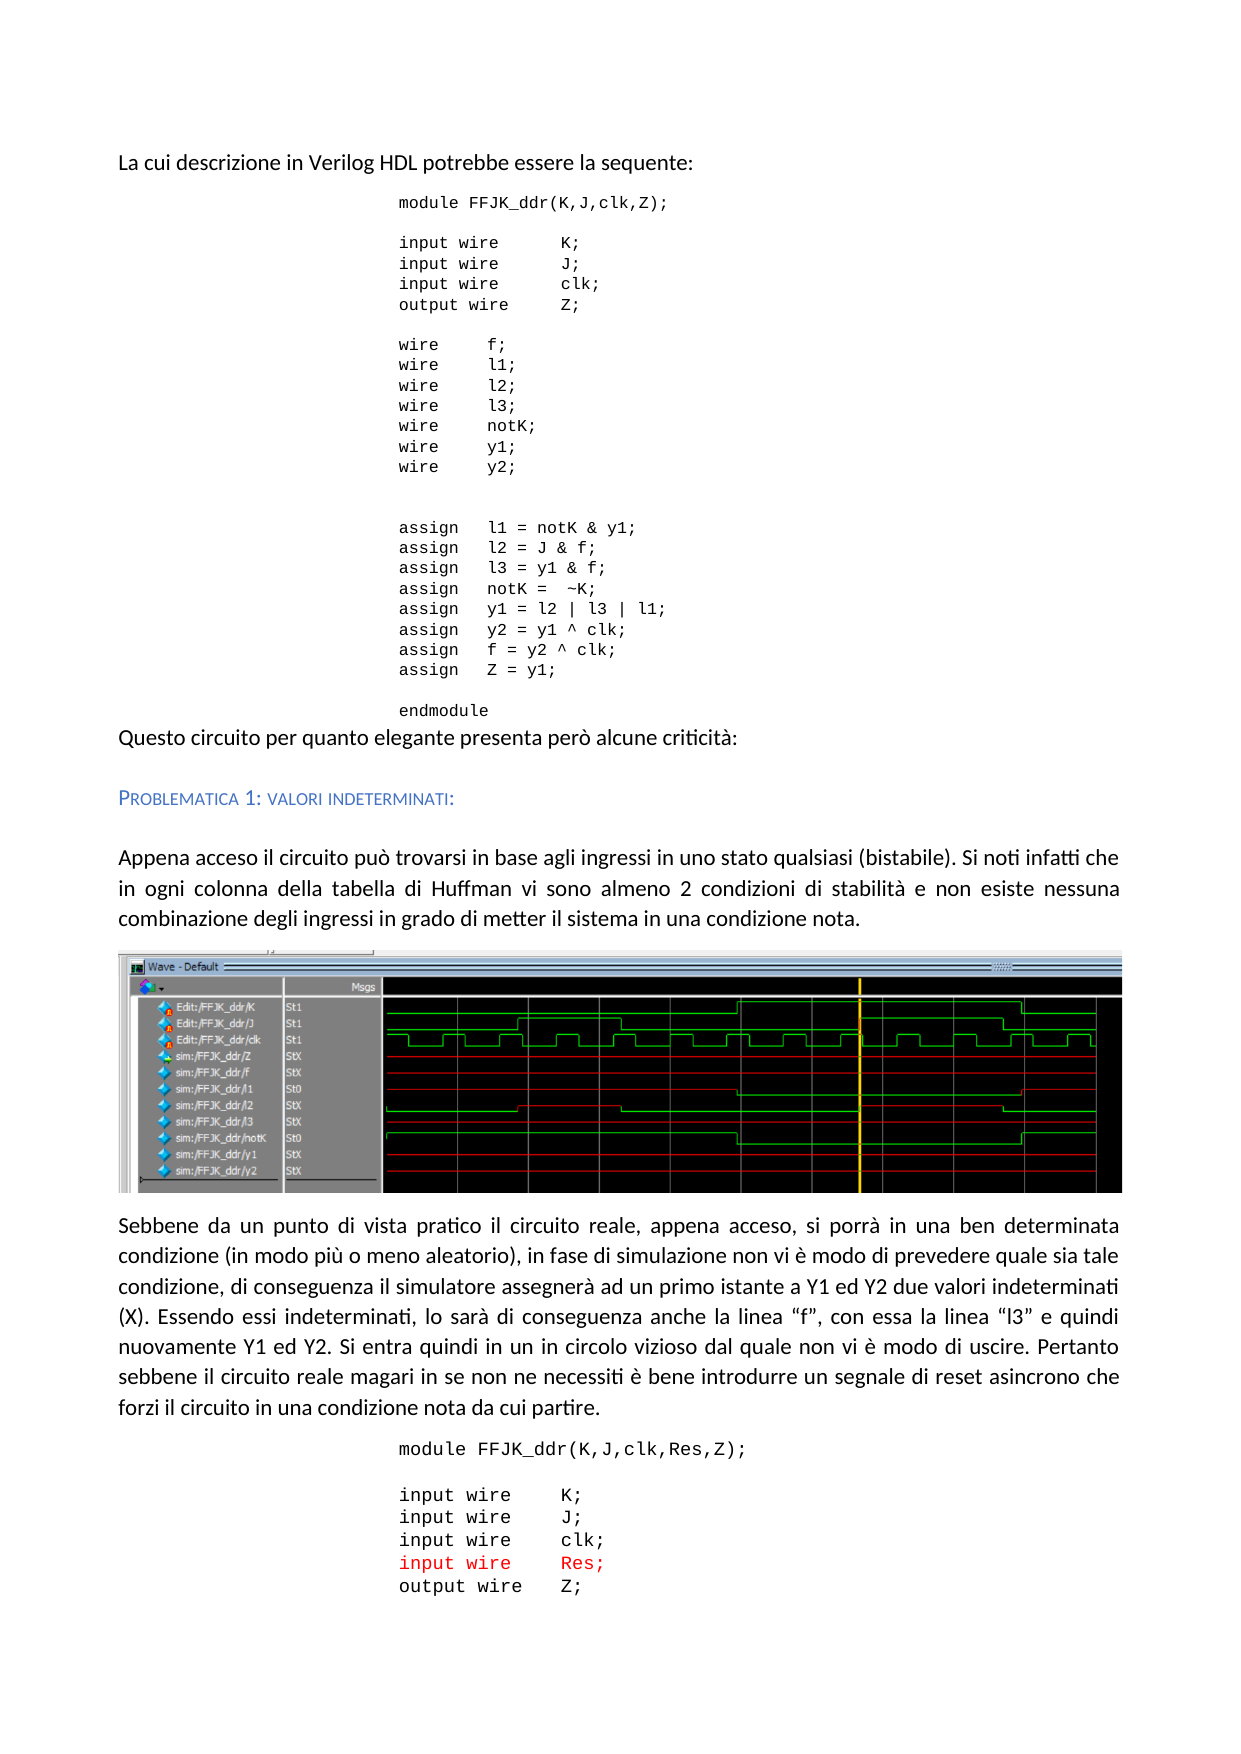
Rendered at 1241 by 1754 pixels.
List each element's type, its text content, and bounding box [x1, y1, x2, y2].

text wire l3; [399, 398, 1122, 416]
text assign l2 = J & f; [399, 540, 1122, 559]
text wire notK; [399, 418, 1122, 437]
text input wire J; [399, 255, 1122, 274]
text assign l1 = notK & y1; [399, 519, 1122, 538]
picture [118, 950, 1123, 1193]
text input wire clk; [399, 276, 1122, 294]
text assign l3 = y1 & f; [399, 560, 1122, 579]
text assign y2 = y1 ^ clk; [399, 621, 1122, 640]
text Sebbene da un punto di vista pratico il circuito reale, appena acceso, si porrà in una ben determinata condizione (in modo più o meno aleatorio), in fase di simulazione non vi è modo di prevedere quale sia tale condizione, di conseguenza il simulatore assegnerà ad un primo istante a Y1 ed Y2 due valori indeterminati (X). Essendo essi indeterminati, lo sarà di conseguenza anche la linea “f”, con essa la linea “l3” e quindi nuovamente Y1 ed Y2. Si entra quindi in un in circolo vizioso dal quale non vi è modo di uscire. Pertanto sebbene il circuito reale magari in se non ne necessiti è bene introdurre un segnale di reset asincrono che forzi il circuito in una condizione nota da cui partire. [118, 1211, 1122, 1421]
text assign Z = y1; [399, 662, 1122, 681]
text La cui descrizione in Verilog HDL potrebbe essere la sequente: [118, 148, 1122, 176]
text module FFJK_ddr(K,J,clk,Res,Z); [399, 1439, 1122, 1461]
text endmodule [399, 702, 1122, 721]
text input wire clk; [399, 1531, 1122, 1552]
text assign f = y2 ^ clk; [399, 641, 1122, 660]
text wire y2; [399, 458, 1122, 477]
text wire l1; [399, 357, 1122, 376]
text assign y1 = l2 | l3 | l1; [399, 601, 1122, 619]
text wire l2; [399, 377, 1122, 396]
text Problematica 1: valori indeterminati: [118, 783, 1122, 811]
text output wire Z; [399, 1577, 1122, 1598]
text Questo circuito per quanto elegante presenta però alcune criticità: [118, 723, 1122, 751]
text module FFJK_ddr(K,J,clk,Z); [399, 194, 1122, 213]
text Appena acceso il circuito può trovarsi in base agli ingressi in uno stato qualsiasi (bistabile). Si noti infatti che in ogni colonna della tabella di Huffman vi sono almeno 2 condizioni di stabilità e non esiste nessuna combinazione degli ingressi in grado di metter il sistema in una condizione nota. [118, 843, 1122, 932]
text input wire K; [399, 1485, 1122, 1507]
text output wire Z; [399, 296, 1122, 315]
text input wire Res; [399, 1554, 1122, 1575]
text input wire K; [399, 235, 1122, 254]
text wire y1; [399, 438, 1122, 457]
text assign notK = ~K; [399, 580, 1122, 599]
text input wire J; [399, 1508, 1122, 1529]
text wire f; [399, 337, 1122, 356]
